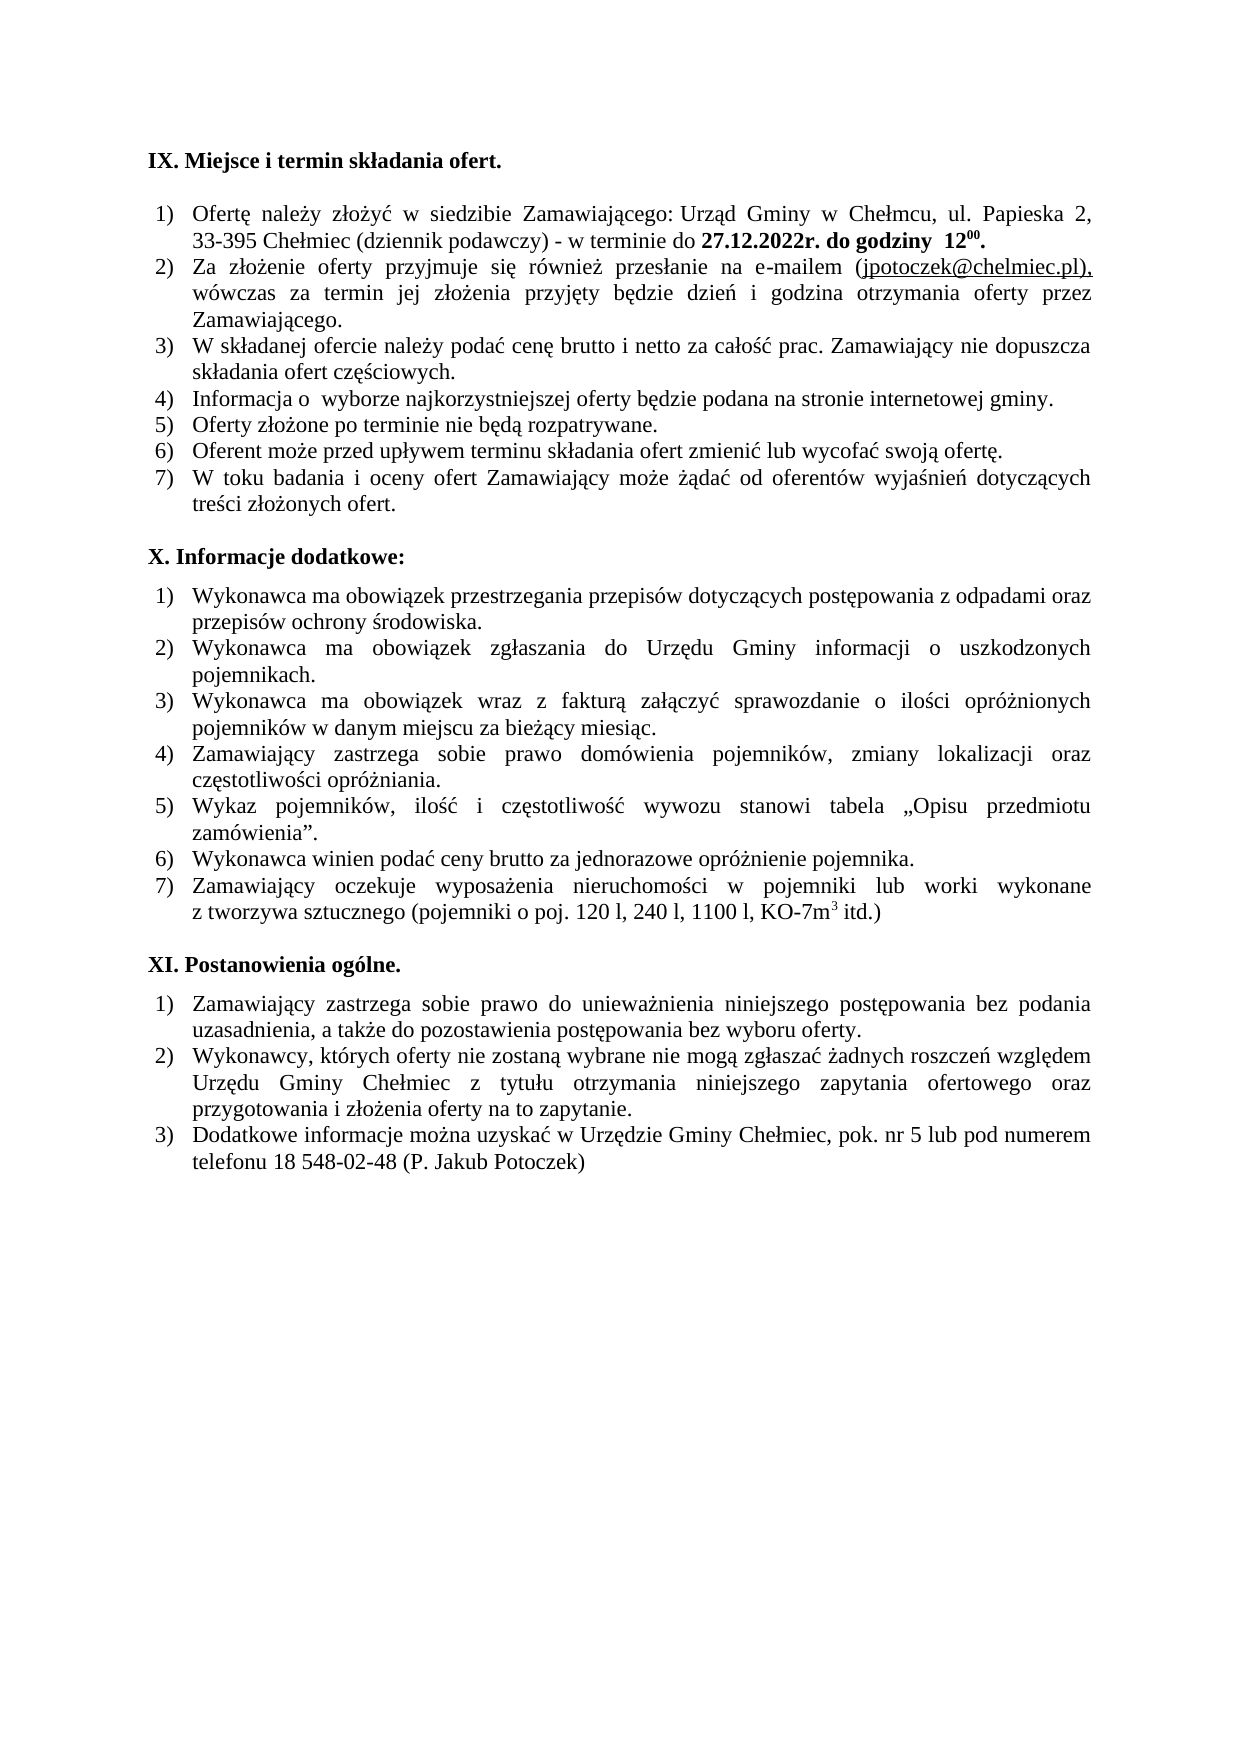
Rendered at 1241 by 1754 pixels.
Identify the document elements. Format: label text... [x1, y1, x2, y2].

list Wykaz pojemników, ilość i częstotliwość wywozu stanowi tabela „Opisu przedmiotu zamówienia”. [155, 793, 1093, 845]
list Wykonawca ma obowiązek wraz z fakturą załączyć sprawozdanie o ilości opróżnionych pojemników w danym miejscu za bieżący miesiąc. [155, 687, 1093, 740]
list Dodatkowe informacje można uzyskać w Urzędzie Gminy Chełmiec, pok. nr 5 lub pod numerem telefonu 18 548-02-48 (P. Jakub Potoczek) [154, 1121, 1093, 1174]
list W toku badania i oceny ofert Zamawiający może żądać od oferentów wyjaśnień dotyczących treści złożonych ofert. [154, 464, 1093, 517]
list Oferent może przed upływem terminu składania ofert zmienić lub wycofać swoją ofertę. [154, 437, 1093, 464]
text IX. Miejsce i termin składania ofert. [148, 148, 1093, 174]
list Zamawiający oczekuje wyposażenia nieruchomości w pojemniki lub worki wykonane z tworzywa sztucznego (pojemniki o poj. 120 l, 240 l, 1100 l, KO-7m3 itd.) [155, 872, 1093, 924]
list Wykonawca winien podać ceny brutto za jednorazowe opróżnienie pojemnika. [155, 845, 1093, 872]
list Za złożenie oferty przyjmuje się również przesłanie na e-mailem (jpotoczek@chelmiec.pl), wówczas za termin jej złożenia przyjęty będzie dzień i godzina otrzymania oferty przez Zamawiającego. [155, 253, 1093, 332]
list Wykonawca ma obowiązek przestrzegania przepisów dotyczących postępowania z odpadami oraz przepisów ochrony środowiska. [155, 582, 1093, 634]
text X. Informacje dodatkowe: [148, 543, 1093, 569]
list W składanej ofercie należy podać cenę brutto i netto za całość prac. Zamawiający nie dopuszcza składania ofert częściowych. [155, 332, 1093, 385]
list Wykonawcy, których oferty nie zostaną wybrane nie mogą zgłaszać żadnych roszczeń względem Urzędu Gminy Chełmiec z tytułu otrzymania niniejszego zapytania ofertowego oraz przygotowania i złożenia oferty na to zapytanie. [154, 1042, 1093, 1121]
list Wykonawca ma obowiązek zgłaszania do Urzędu Gminy informacji o uszkodzonych pojemnikach. [155, 634, 1093, 687]
list Ofertę należy złożyć w siedzibie Zamawiającego: Urząd Gminy w Chełmcu, ul. Papieska 2, 33-395 Chełmiec (dziennik podawczy) - w terminie do 27.12.2022r. do godziny 1200. [155, 200, 1093, 253]
list Oferty złożone po terminie nie będą rozpatrywane. [154, 411, 1093, 437]
list Informacja o wyborze najkorzystniejszej oferty będzie podana na stronie internetowej gminy. [154, 385, 1093, 411]
list Zamawiający zastrzega sobie prawo do unieważnienia niniejszego postępowania bez podania uzasadnienia, a także do pozostawienia postępowania bez wyboru oferty. [154, 989, 1093, 1042]
text XI. Postanowienia ogólne. [148, 951, 1093, 977]
list Zamawiający zastrzega sobie prawo domówienia pojemników, zmiany lokalizacji oraz częstotliwości opróżniania. [155, 740, 1093, 793]
